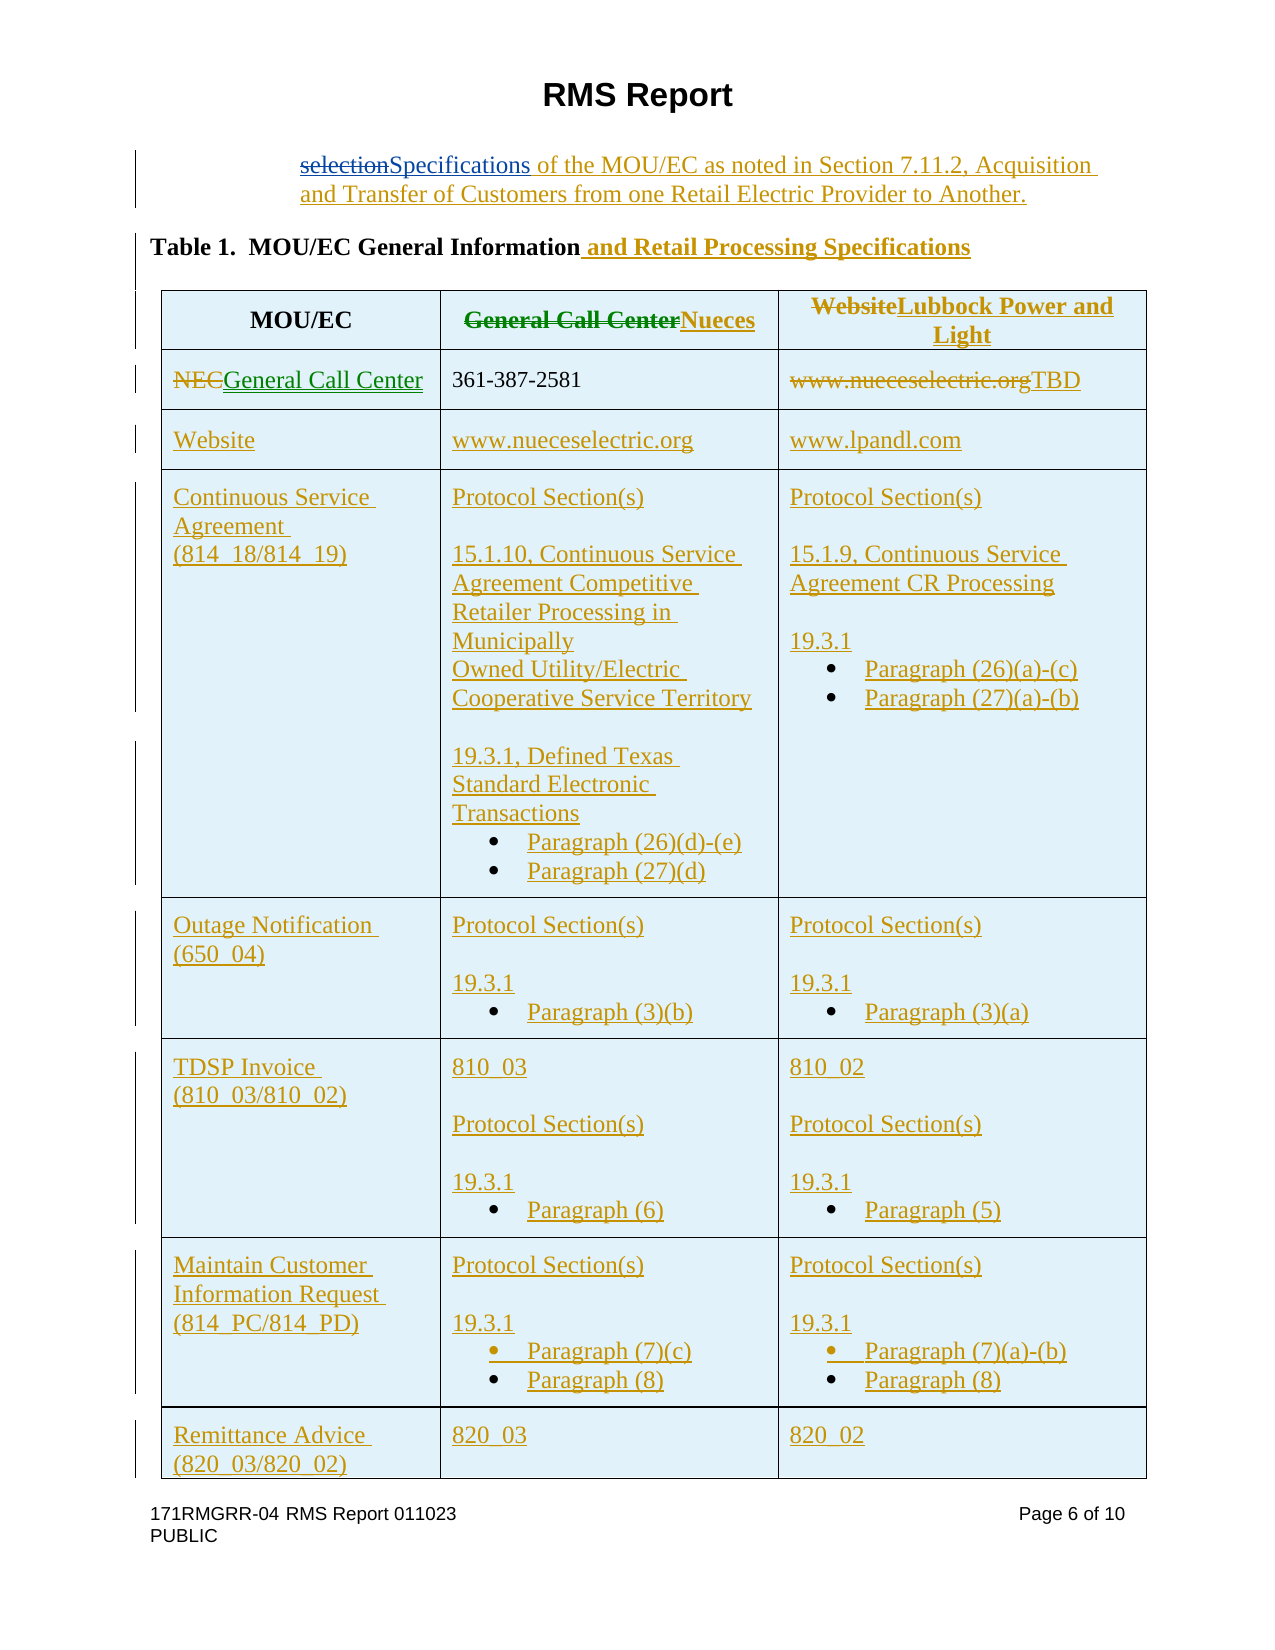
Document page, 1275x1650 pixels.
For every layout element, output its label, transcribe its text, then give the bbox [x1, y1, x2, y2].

text Table 1. MOU/EC General Information [150, 232, 1125, 261]
